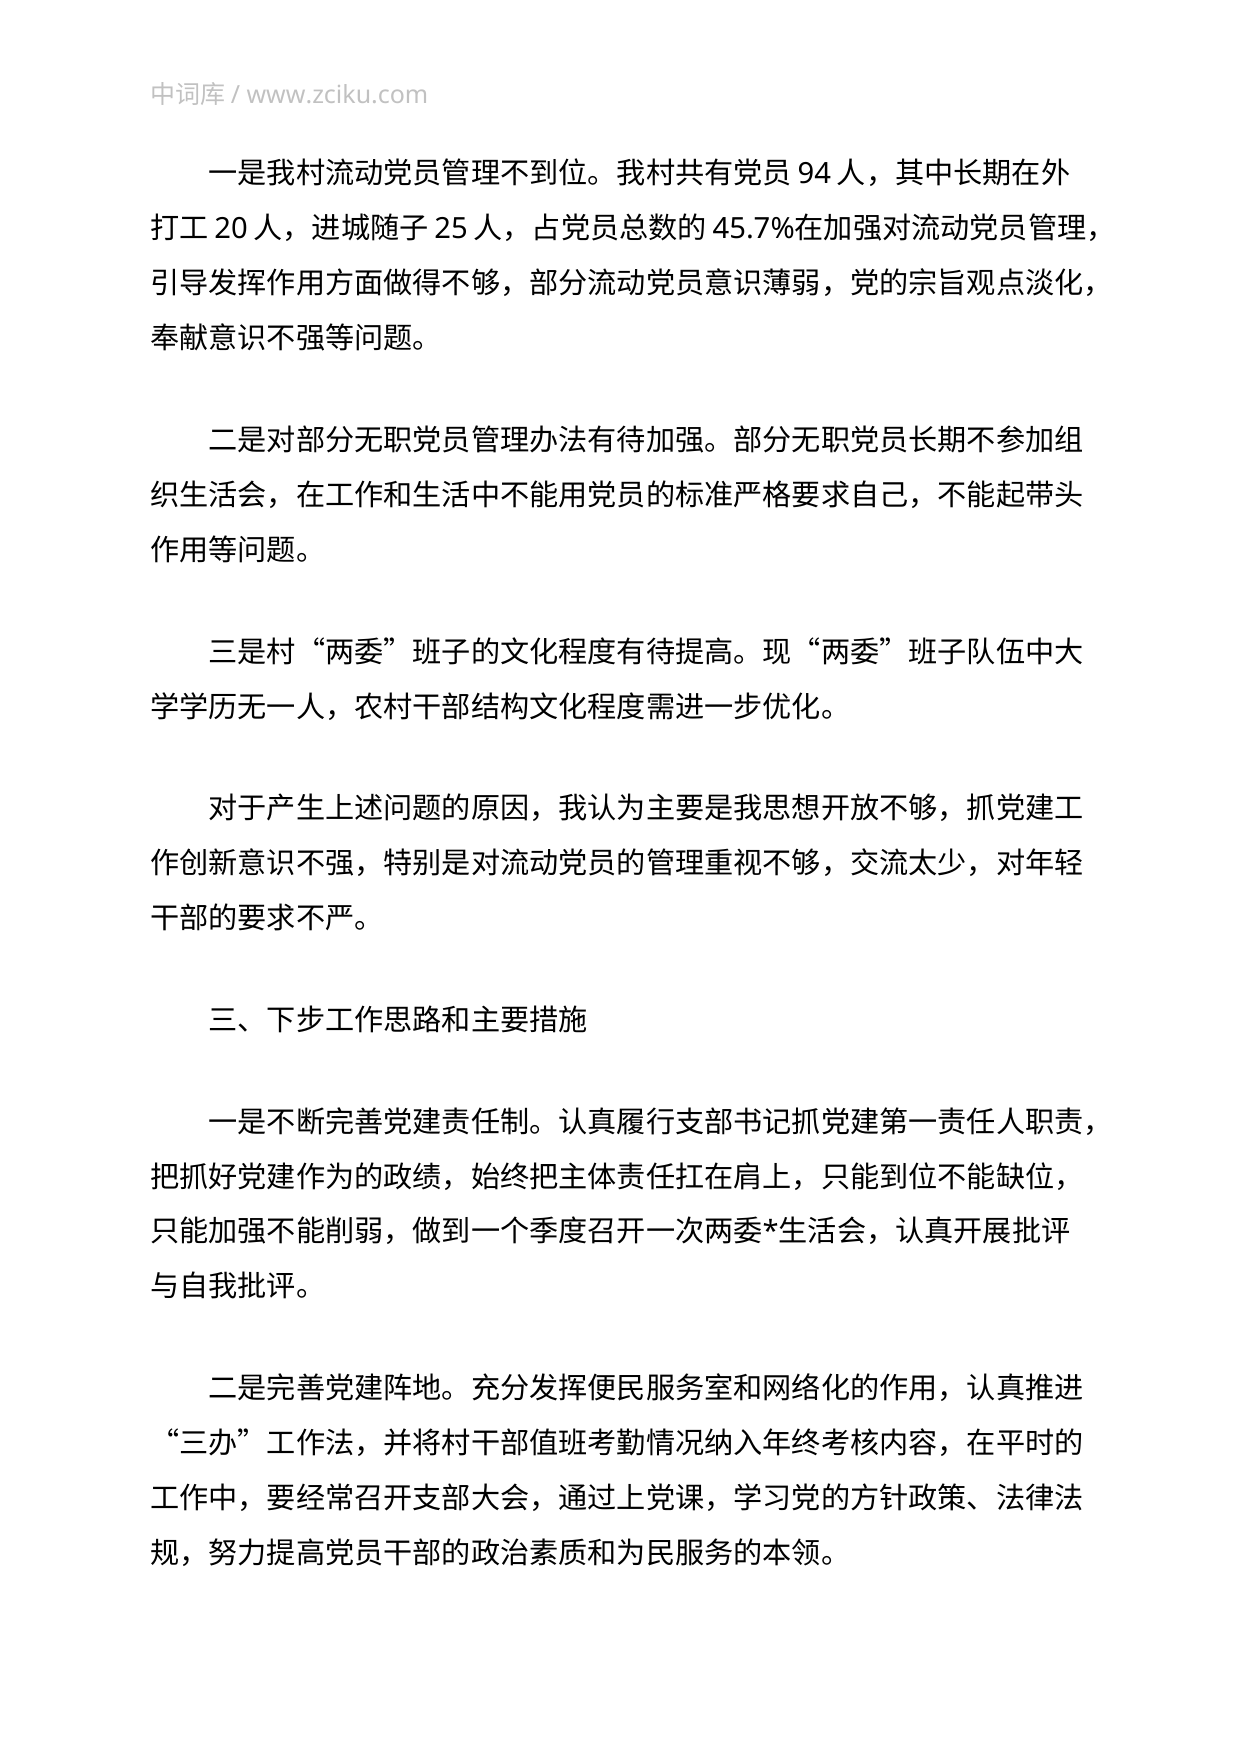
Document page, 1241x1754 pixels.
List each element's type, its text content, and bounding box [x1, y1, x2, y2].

text 对于产生上述问题的原因，我认为主要是我思想开放不够，抓党建工作创新意识不强，特别是对流动党员的管理重视不够，交流太少，对年轻干部的要求不严。 [150, 785, 1090, 937]
text 一是不断完善党建责任制。认真履行支部书记抓党建第一责任人职责，把抓好党建作为的政绩，始终把主体责任扛在肩上，只能到位不能缺位，只能加强不能削弱，做到一个季度召开一次两委*生活会，认真开展批评与自我批评。 [150, 1098, 1090, 1305]
text 二是完善党建阵地。充分发挥便民服务室和网络化的作用，认真推进“三办”工作法，并将村干部值班考勤情况纳入年终考核内容，在平时的工作中，要经常召开支部大会，通过上党课，学习党的方针政策、法律法规，努力提高党员干部的政治素质和为民服务的本领。 [150, 1365, 1090, 1572]
text 一是我村流动党员管理不到位。我村共有党员94人，其中长期在外打工20人，进城随子25人，占党员总数的45.7%在加强对流动党员管理，引导发挥作用方面做得不够，部分流动党员意识薄弱，党的宗旨观点淡化，奉献意识不强等问题。 [150, 150, 1090, 357]
text 三、下步工作思路和主要措施 [150, 996, 1090, 1039]
text 三是村“两委”班子的文化程度有待提高。现“两委”班子队伍中大学学历无一人，农村干部结构文化程度需进一步优化。 [150, 628, 1090, 725]
text 二是对部分无职党员管理办法有待加强。部分无职党员长期不参加组织生活会，在工作和生活中不能用党员的标准严格要求自己，不能起带头作用等问题。 [150, 417, 1090, 569]
